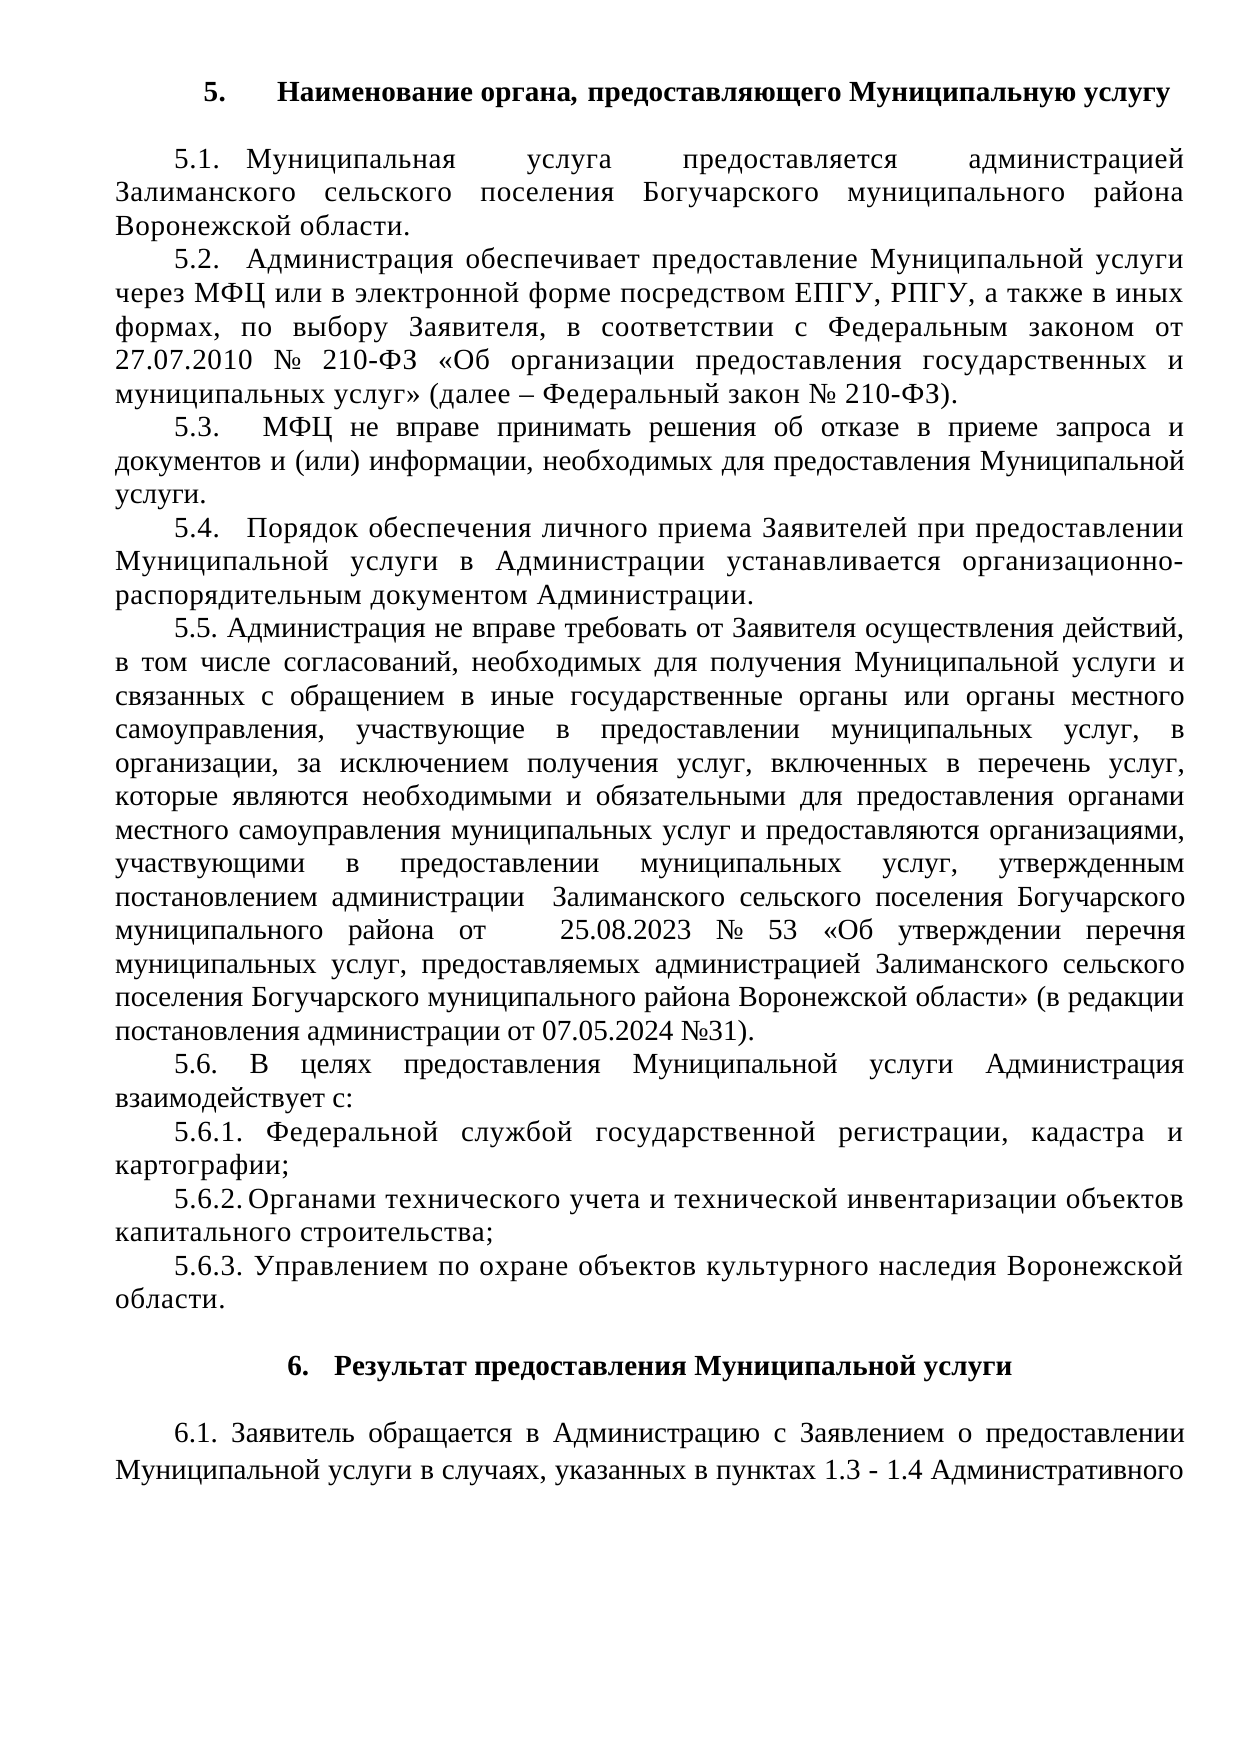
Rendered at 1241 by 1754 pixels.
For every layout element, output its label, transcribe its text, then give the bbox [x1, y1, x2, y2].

text 5.5. Администрация не вправе требовать от Заявителя осуществления действий, в том числе согласований, необходимых для получения Муниципальной услуги и связанных с обращением в иные государственные органы или органы местного самоуправления, участвующие в предоставлении муниципальных услуг, в организации, за исключением получения услуг, включенных в перечень услуг, которые являются необходимыми и обязательными для предоставления органами местного самоуправления муниципальных услуг и предоставляются организациями, участвующими в предоставлении муниципальных услуг, утвержденным постановлением администрации Залиманского сельского поселения Богучарского муниципального района от 25.08.2023 № 53 «Об утверждении перечня муниципальных услуг, предоставляемых администрацией Залиманского сельского поселения Богучарского муниципального района Воронежской области» (в редакции постановления администрации от 07.05.2024 №31). [115, 611, 1186, 1047]
text 5.6.3. Управлением по охране объектов культурного наследия Воронежской области. [115, 1248, 1186, 1315]
list Порядок обеспечения личного приема Заявителей при предоставлении Муниципальной услуги в Администрации устанавливается организационно-распорядительным документом Администрации. [115, 510, 1186, 611]
list Администрация обеспечивает предоставление Муниципальной услуги через МФЦ или в электронной форме посредством ЕПГУ, РПГУ, а также в иных формах, по выбору Заявителя, в соответствии с Федеральным законом от 27.07.2010 № 210-ФЗ «Об организации предоставления государственных и муниципальных услуг» (далее – Федеральный закон № 210-ФЗ). [115, 242, 1186, 409]
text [115, 1416, 1186, 1486]
list Наименование органа, предоставляющего Муниципальную услугу [115, 74, 1186, 107]
text 5.6.1. Федеральной службой государственной регистрации, кадастра и картографии; [115, 1114, 1186, 1181]
list Результат предоставления Муниципальной услуги [115, 1348, 1186, 1382]
text 5.6. В целях предоставления Муниципальной услуги Администрация взаимодействует с: [115, 1047, 1186, 1114]
list Органами технического учета и технической инвентаризации объектов капитального строительства; [115, 1181, 1186, 1248]
list МФЦ не вправе принимать решения об отказе в приеме запроса и документов и (или) информации, необходимых для предоставления Муниципальной услуги. [115, 409, 1186, 510]
list Муниципальная услуга предоставляется администрацией Залиманского сельского поселения Богучарского муниципального района Воронежской области. [115, 141, 1186, 242]
